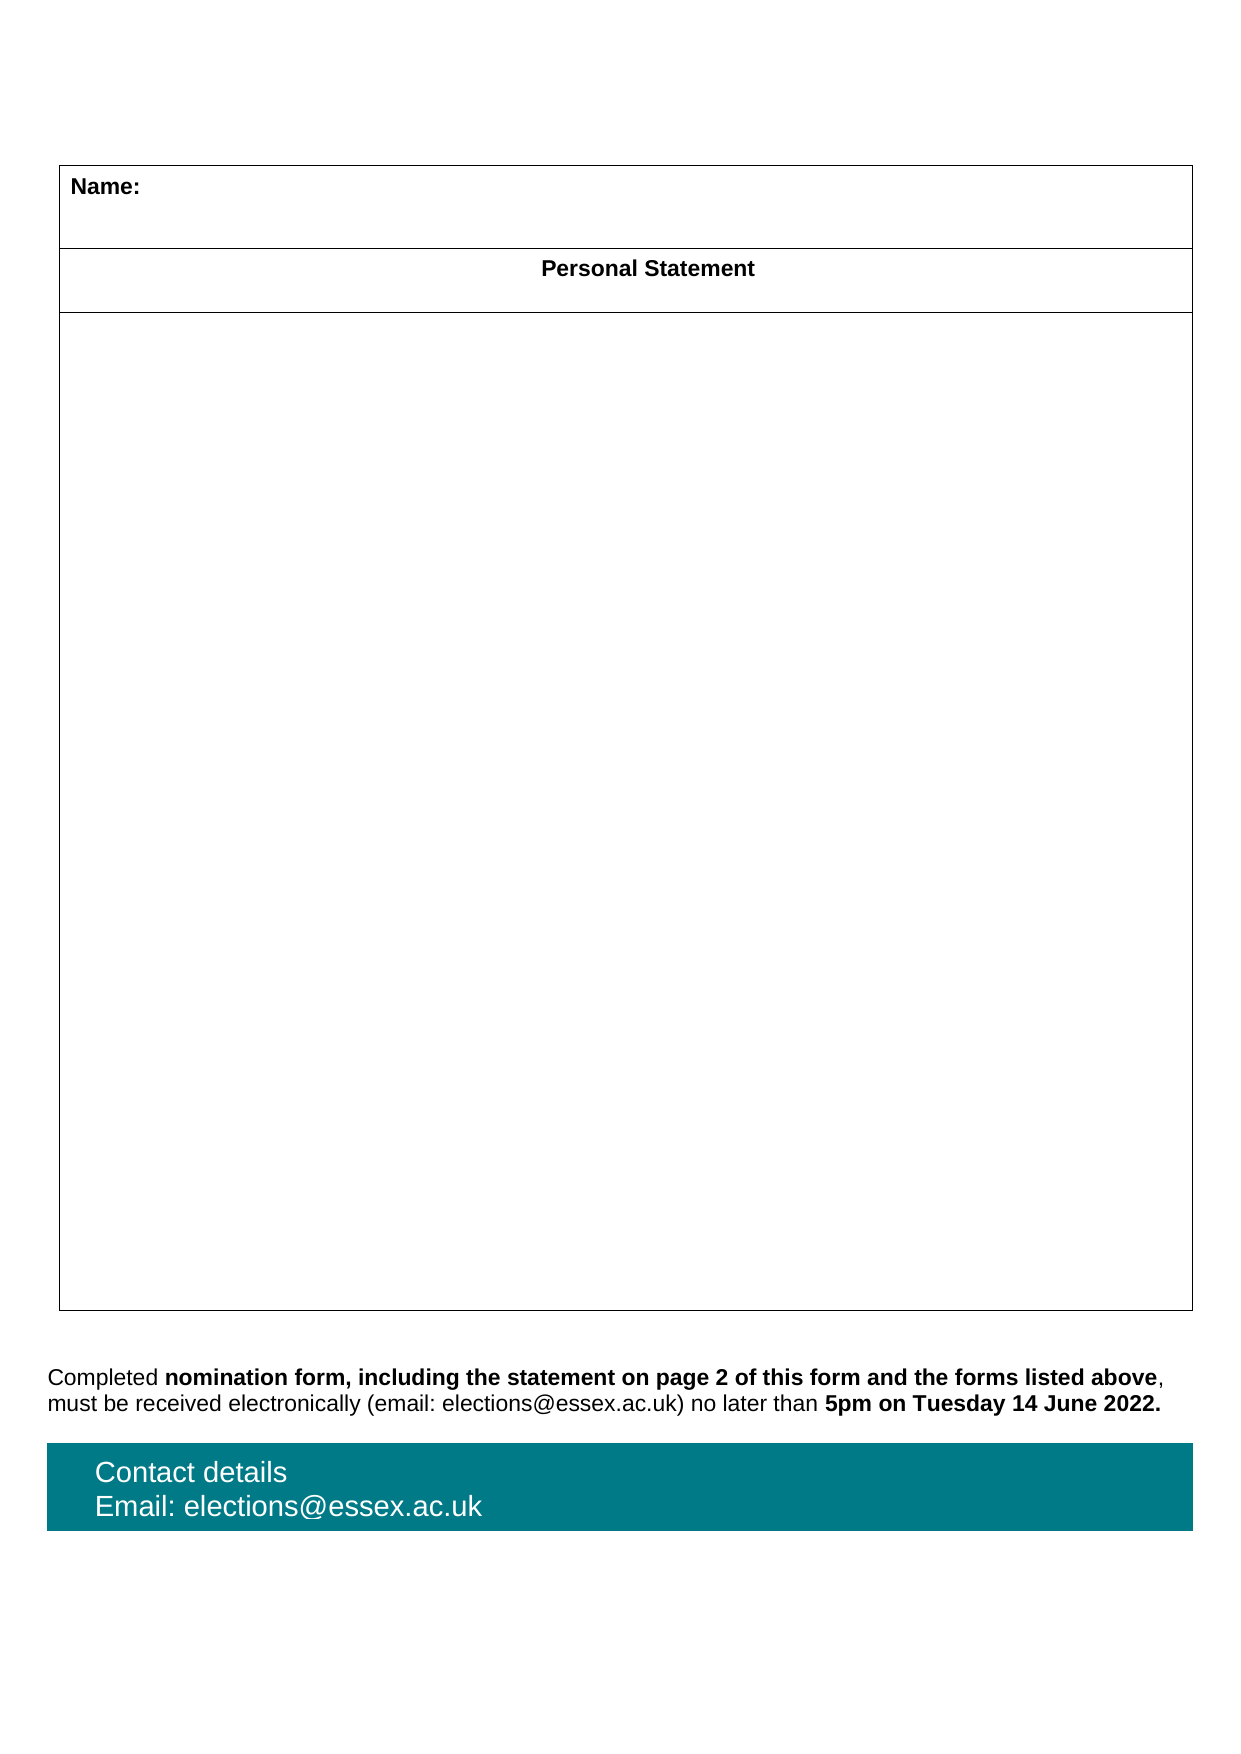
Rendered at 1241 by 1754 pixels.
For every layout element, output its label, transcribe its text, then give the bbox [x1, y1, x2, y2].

table_header Contact details Email: elections@essex.ac.uk [47, 1443, 1193, 1531]
table_cell [60, 313, 1192, 1310]
text Completed nomination form, including the statement on page 2 of this form and the forms listed above, must be received electronically (email: elections@essex.ac.uk) no later than 5pm on Tuesday 14 June 2022. [47, 1363, 1193, 1416]
table_cell Name: [60, 166, 1192, 247]
table_cell Personal Statement [60, 249, 1192, 312]
